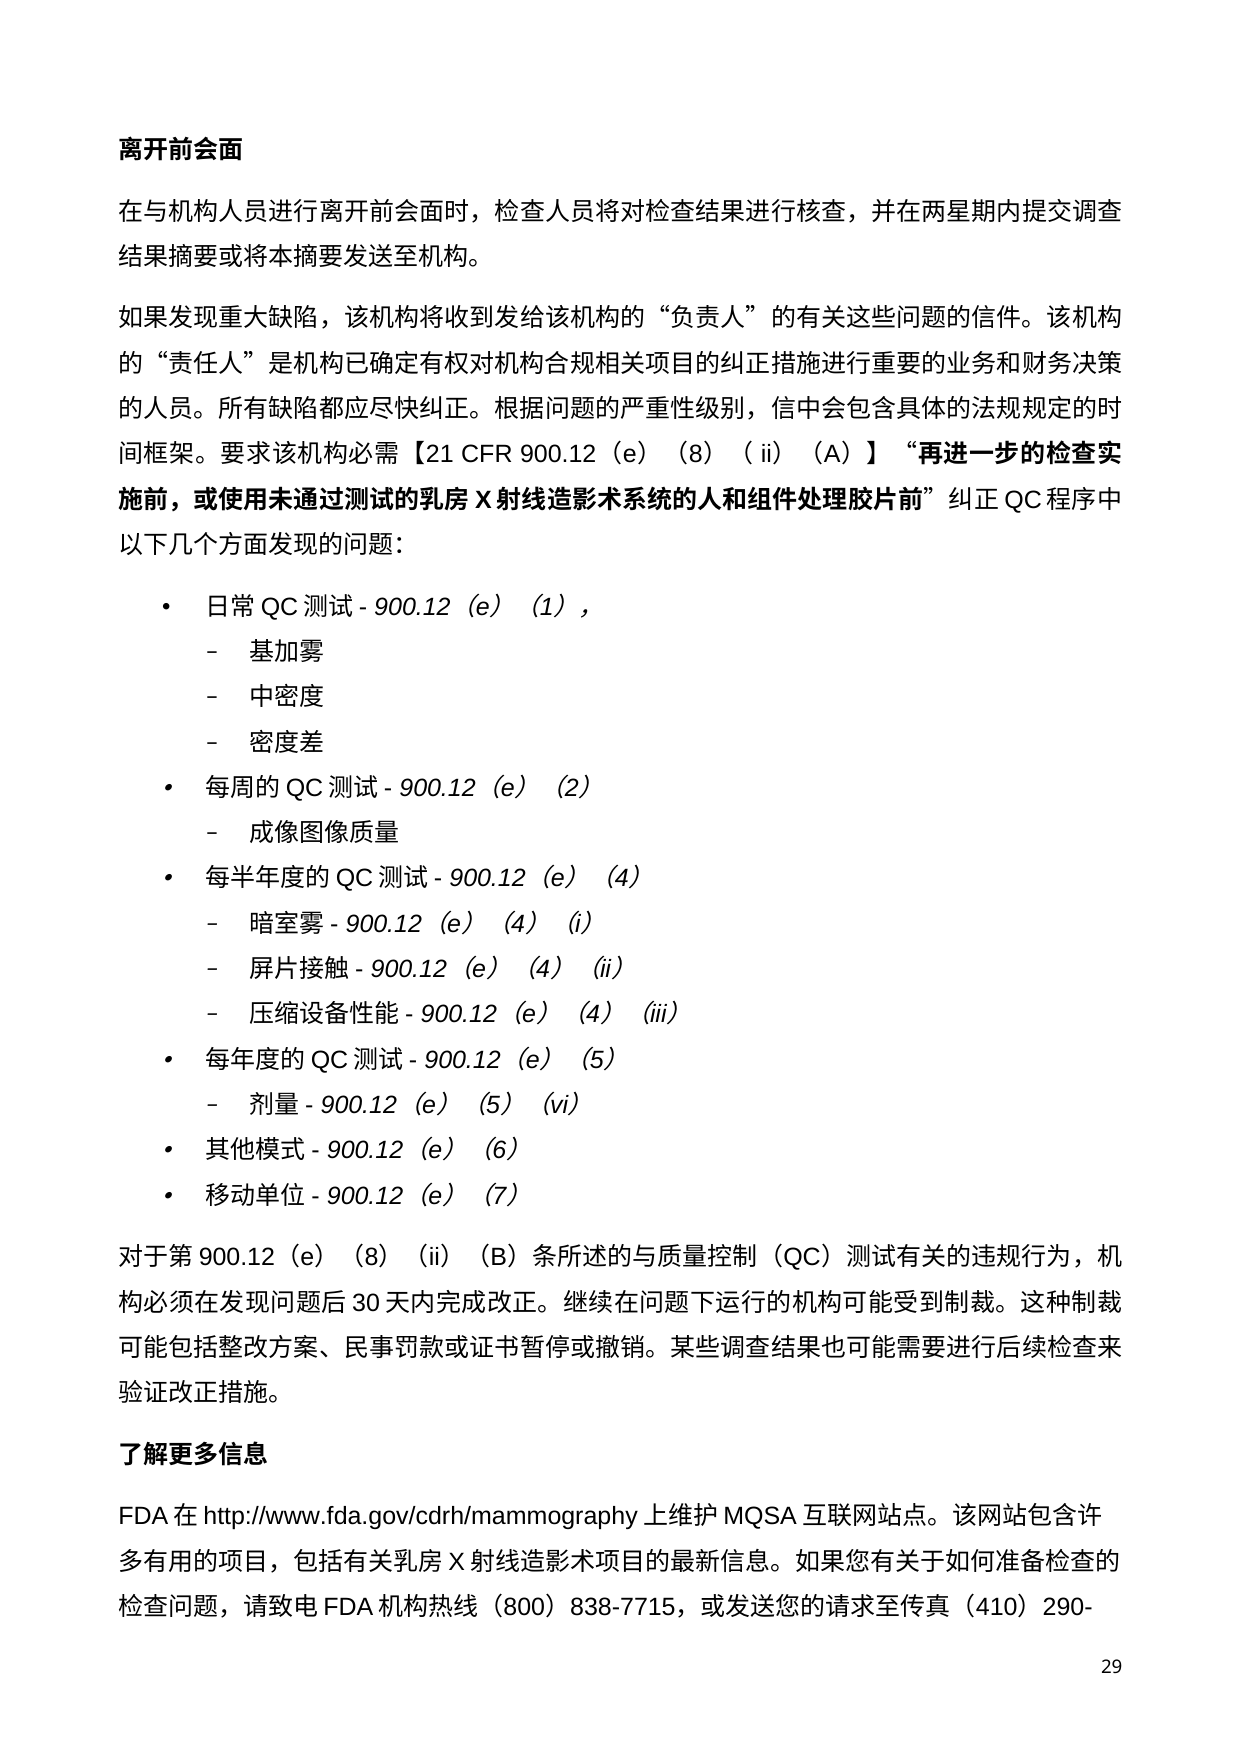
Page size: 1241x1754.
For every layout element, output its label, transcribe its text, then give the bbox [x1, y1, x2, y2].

text 了解更多信息 [118, 1434, 1122, 1470]
list 每年度的QC测试 - 900.12（e）（5） [162, 1039, 1122, 1075]
list 中密度 [206, 677, 1122, 713]
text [118, 1496, 1122, 1623]
list 成像图像质量 [206, 813, 1122, 849]
list 剂量 - 900.12（e）（5）（vi） [206, 1084, 1122, 1121]
text 离开前会面 [118, 129, 1122, 166]
list 每半年度的QC测试 - 900.12（e）（4） [162, 858, 1122, 894]
list 移动单位 - 900.12（e）（7） [162, 1175, 1122, 1211]
list 压缩设备性能 - 900.12（e）（4）（iii） [206, 994, 1122, 1030]
list 暗室雾 - 900.12（e）（4）（i） [206, 903, 1122, 939]
list 基加雾 [206, 631, 1122, 668]
list 屏片接触 - 900.12（e）（4）（ii） [206, 948, 1122, 985]
list 每周的QC测试 - 900.12（e）（2） [162, 767, 1122, 803]
list 日常QC测试 - 900.12（e）（1）， [162, 586, 1122, 622]
text 如果发现重大缺陷，该机构将收到发给该机构的“负责人”的有关这些问题的信件。该机构的“责任人”是机构已确定有权对机构合规相关项目的纠正措施进行重要的业务和财务决策的人员。所有缺陷都应尽快纠正。根据问题的严重性级别，信中会包含具体的法规规定的时间框架。要求该机构必需【21 CFR 900.12（e）（8）（ ii）（A）】“再进一步的检查实施前，或使用未通过测试的乳房X射线造影术系统的人和组件处理胶片前”纠正QC程序中以下几个方面发现的问题： [118, 298, 1122, 561]
text 在与机构人员进行离开前会面时，检查人员将对检查结果进行核查，并在两星期内提交调查结果摘要或将本摘要发送至机构。 [118, 191, 1122, 273]
text 对于第900.12（e）（8）（ii）（B）条所述的与质量控制（QC）测试有关的违规行为，机构必须在发现问题后30天内完成改正。继续在问题下运行的机构可能受到制裁。这种制裁可能包括整改方案、民事罚款或证书暂停或撤销。某些调查结果也可能需要进行后续检查来验证改正措施。 [118, 1237, 1122, 1409]
list 密度差 [206, 722, 1122, 758]
list 其他模式 - 900.12（e）（6） [162, 1130, 1122, 1166]
